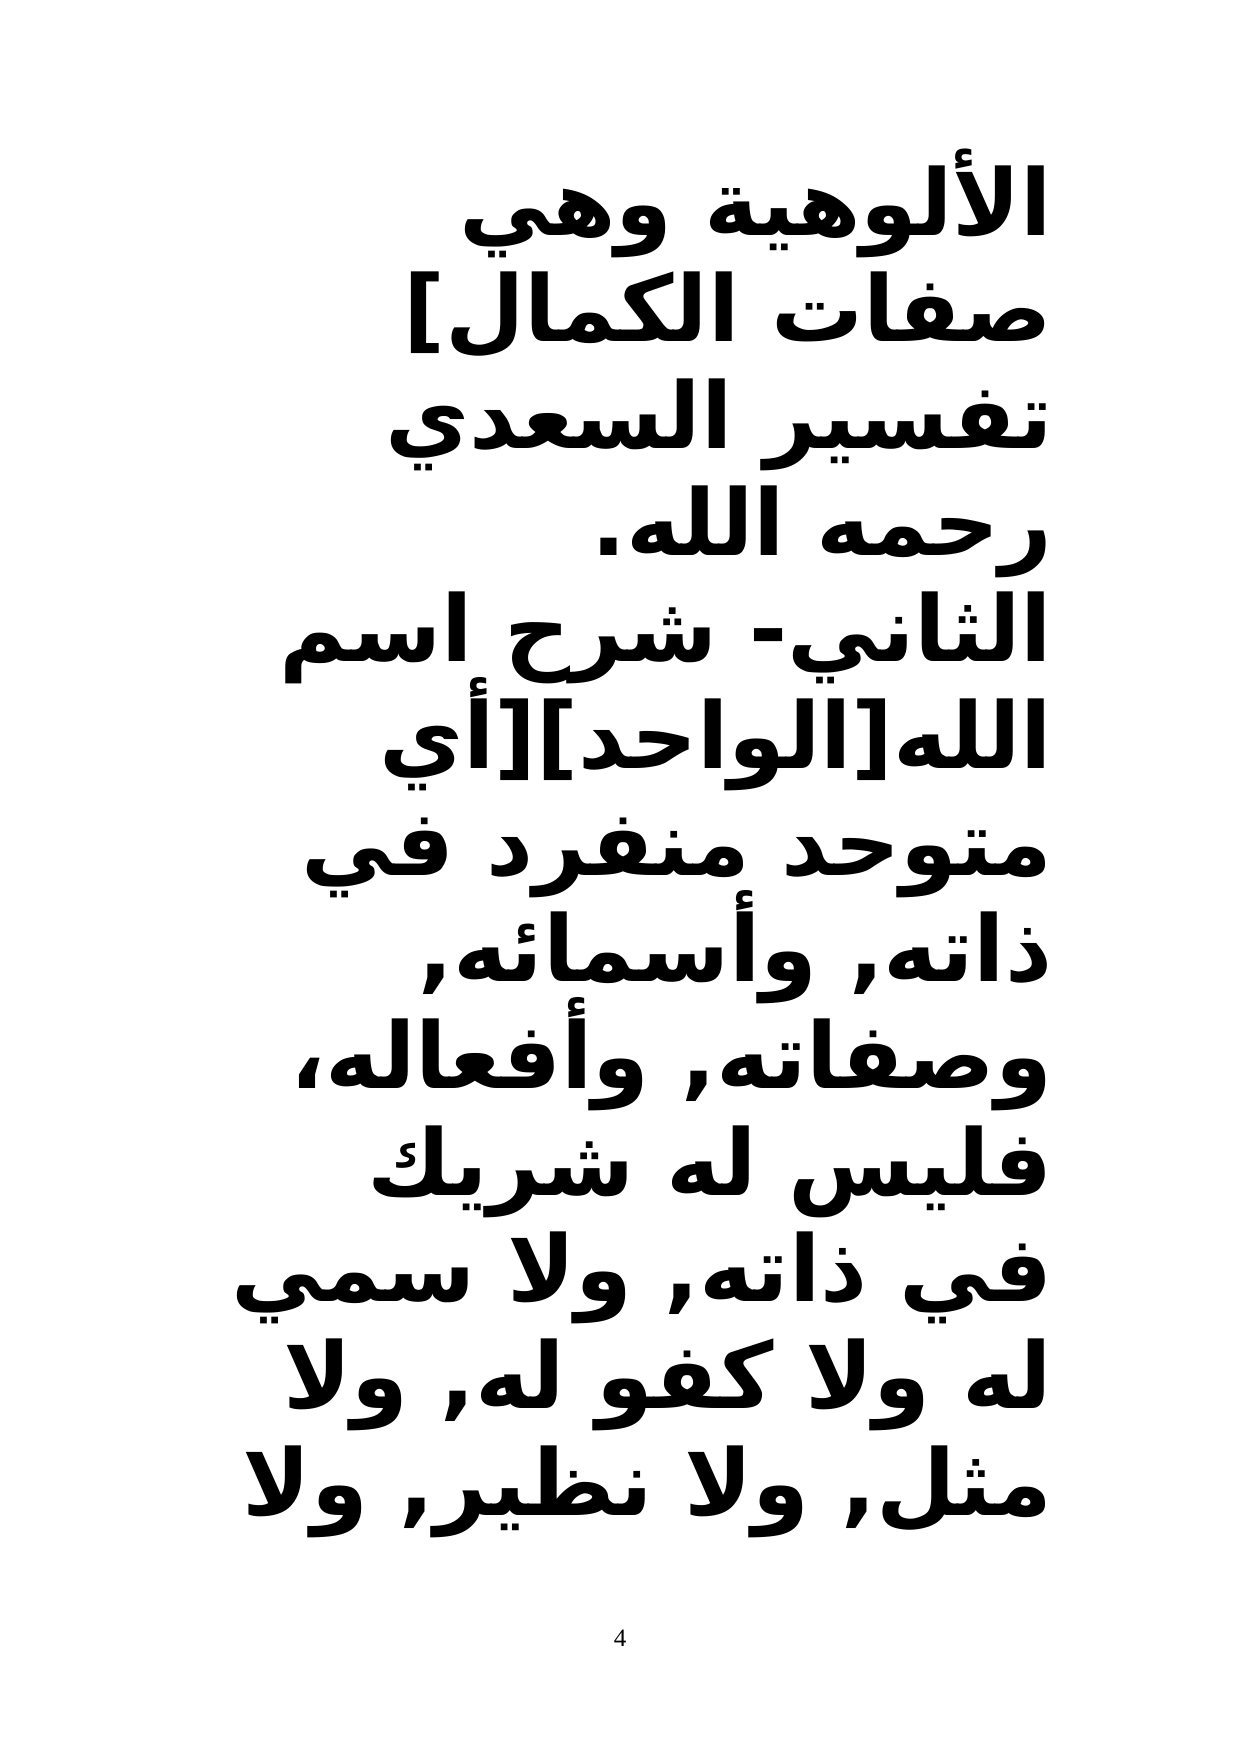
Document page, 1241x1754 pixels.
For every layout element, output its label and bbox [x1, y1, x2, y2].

text [187, 150, 1053, 577]
text [187, 577, 1053, 1537]
